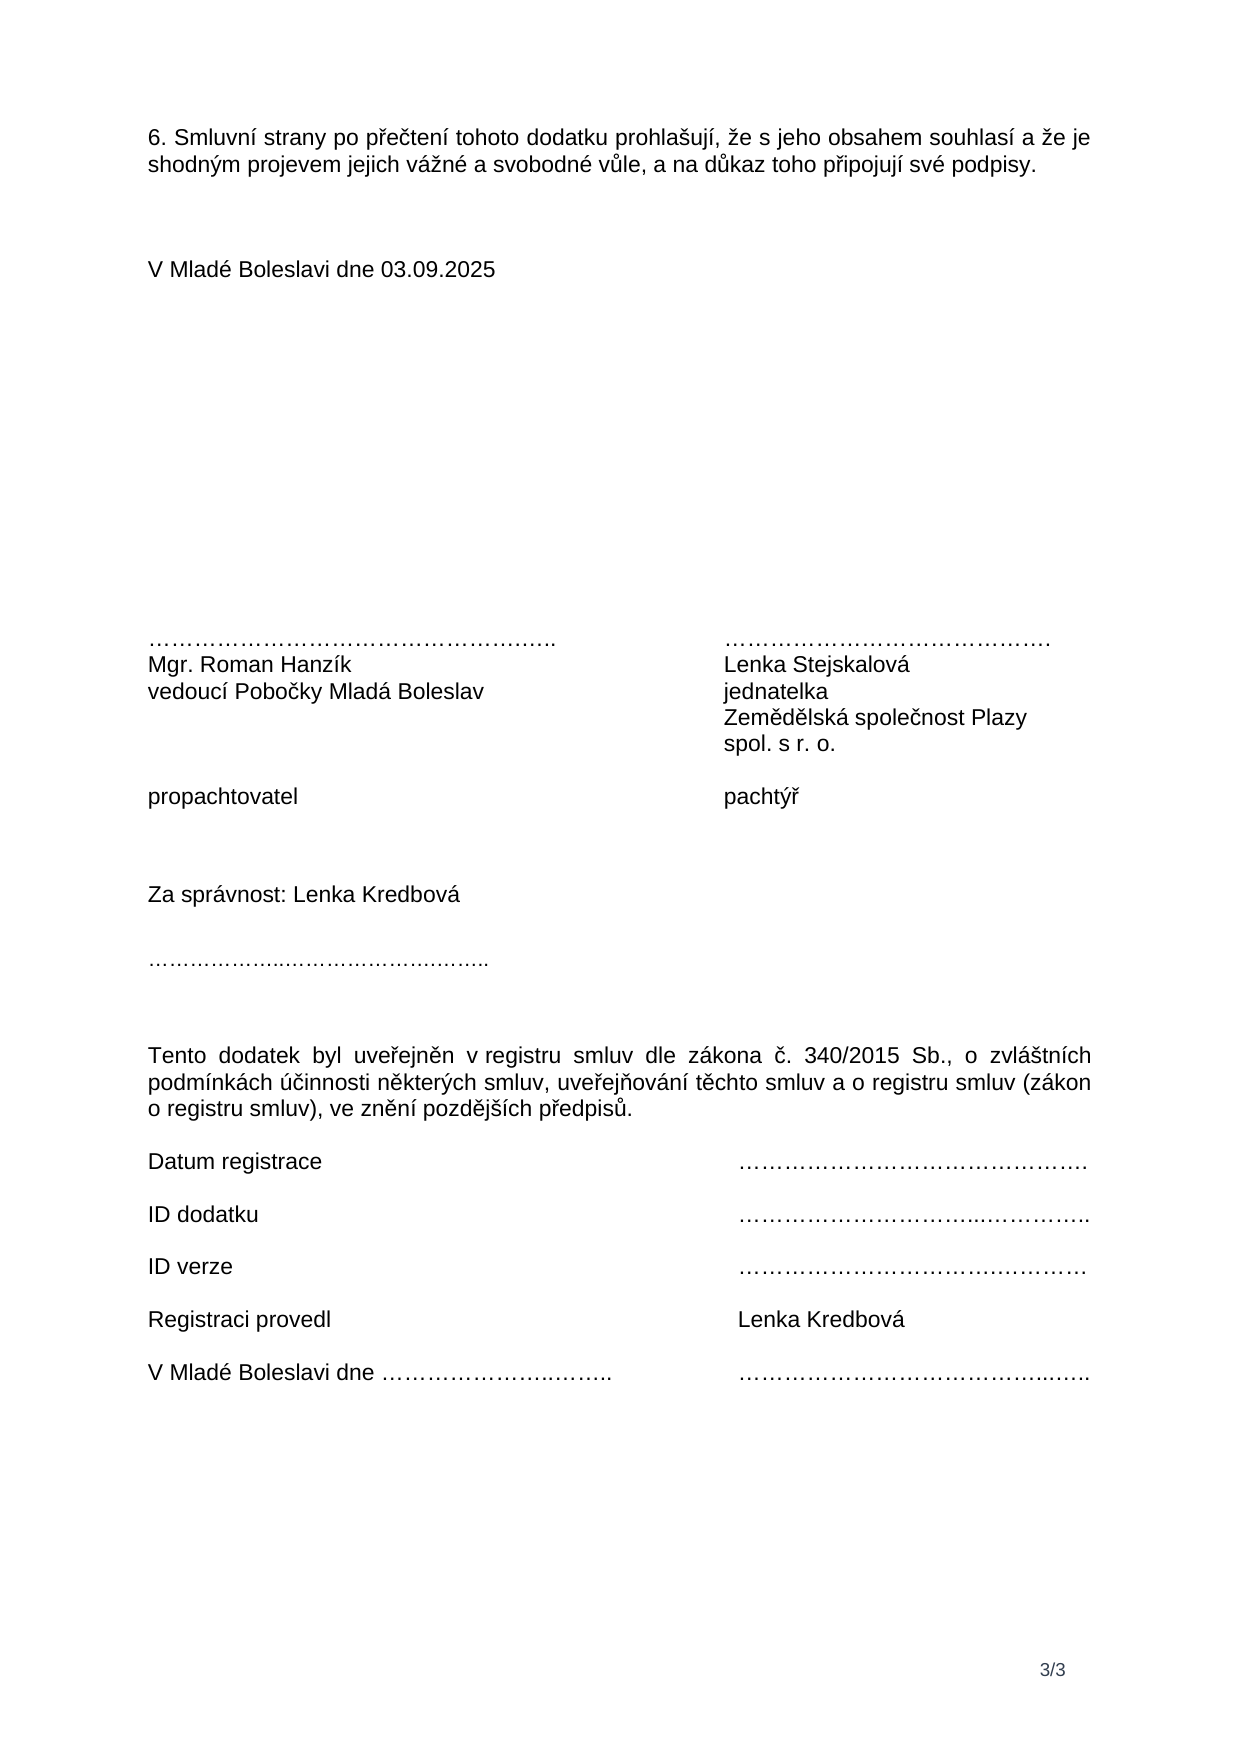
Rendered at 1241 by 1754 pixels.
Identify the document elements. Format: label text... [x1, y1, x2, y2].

text Tento dodatek byl uveřejněn v registru smluv dle zákona č. 340/2015 Sb., o zvláštních podmínkách účinnosti některých smluv, uveřejňování těchto smluv a o registru smluv (zákon o registru smluv), ve znění pozdějších předpisů. [148, 1042, 1092, 1121]
text propachtovatel pachtýř [148, 783, 1092, 809]
text vedoucí Pobočky Mladá Boleslav jednatelka [148, 678, 1092, 704]
text Za správnost: Lenka Kredbová [148, 881, 1092, 908]
text 6. Smluvní strany po přečtení tohoto dodatku prohlašují, že s jeho obsahem souhlasí a že je shodným projevem jejich vážné a svobodné vůle, a na důkaz toho připojují své podpisy. [148, 124, 1092, 177]
text V Mladé Boleslavi dne …………………..…….. …………………………………...….. [148, 1359, 1092, 1385]
text Zemědělská společnost Plazy [148, 704, 1092, 730]
text Registraci provedl Lenka Kredbová [148, 1306, 1092, 1332]
text ID dodatku …………………………...………….. [148, 1201, 1092, 1227]
text ………………..………………….…….. [148, 947, 1092, 971]
text ID verze …………………………….………… [148, 1253, 1092, 1279]
text V Mladé Boleslavi dne 03.09.2025 [148, 256, 1092, 282]
text spol. s r. o. [148, 730, 1092, 757]
text Datum registrace ………………………………………. [148, 1148, 1092, 1174]
text ………………………………………….….. ……………………………………. [148, 625, 1092, 651]
text Mgr. Roman Hanzík Lenka Stejskalová [148, 651, 1092, 678]
